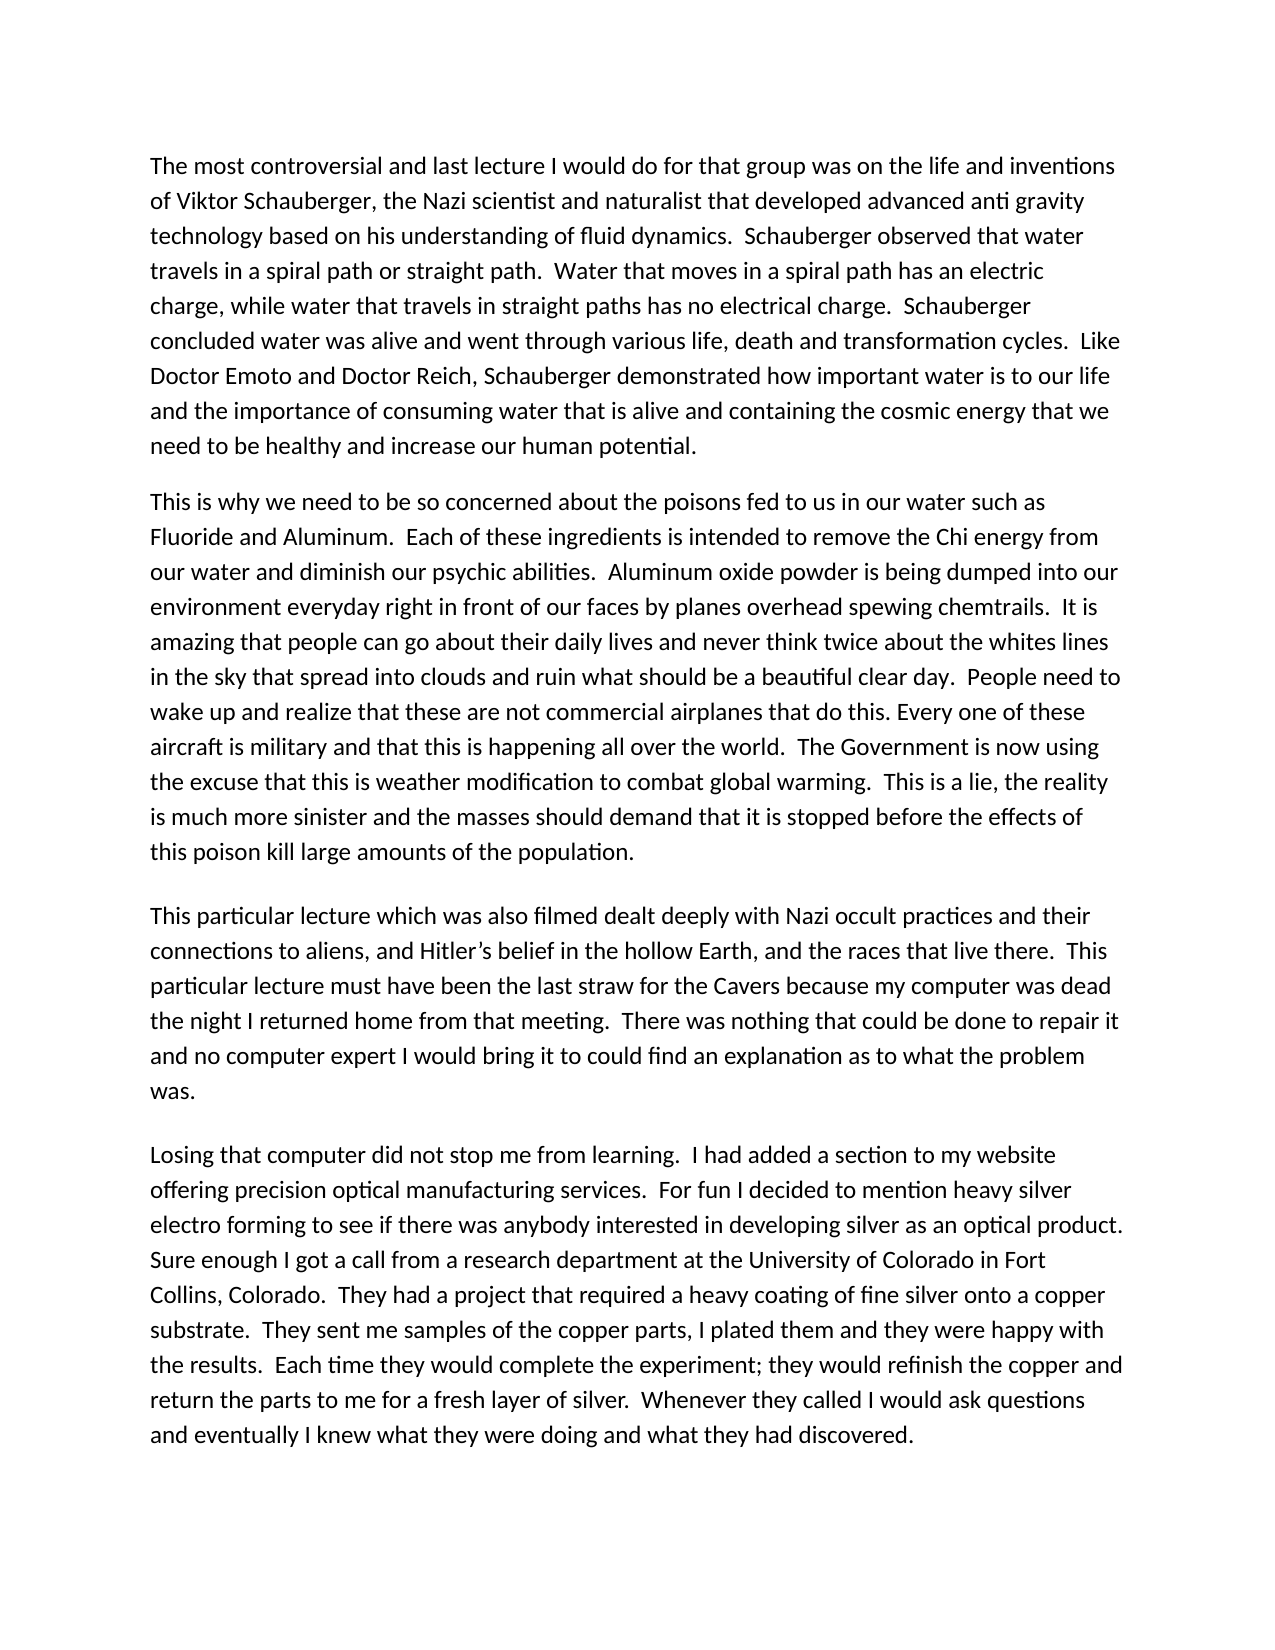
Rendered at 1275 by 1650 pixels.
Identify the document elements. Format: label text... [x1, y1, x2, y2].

subtitle This particular lecture which was also filmed dealt deeply with Nazi occult practices and their connections to aliens, and Hitler’s belief in the hollow Earth, and the races that live there. This particular lecture must have been the last straw for the Cavers because my computer was dead the night I returned home from that meeting. There was nothing that could be done to repair it and no computer expert I would bring it to could find an explanation as to what the problem was. [150, 900, 1125, 1106]
text This is why we need to be so concerned about the poisons fed to us in our water such as Fluoride and Aluminum. Each of these ingredients is intended to remove the Chi energy from our water and diminish our psychic abilities. Aluminum oxide powder is being dumped into our environment everyday right in front of our faces by planes overhead spewing chemtrails. It is amazing that people can go about their daily lives and never think twice about the whites lines in the sky that spread into clouds and ruin what should be a beautiful clear day. People need to wake up and realize that these are not commercial airplanes that do this. Every one of these aircraft is military and that this is happening all over the world. The Government is now using the excuse that this is weather modification to combat global warming. This is a lie, the reality is much more sinister and the masses should demand that it is stopped before the effects of this poison kill large amounts of the population. [150, 486, 1125, 866]
subtitle Losing that computer did not stop me from learning. I had added a section to my website offering precision optical manufacturing services. For fun I decided to mention heavy silver electro forming to see if there was anybody interested in developing silver as an optical product. Sure enough I got a call from a research department at the University of Colorado in Fort Collins, Colorado. They had a project that required a heavy coating of fine silver onto a copper substrate. They sent me samples of the copper parts, I plated them and they were happy with the results. Each time they would complete the experiment; they would refinish the copper and return the parts to me for a fresh layer of silver. Whenever they called I would ask questions and eventually I knew what they were doing and what they had discovered. [150, 1139, 1125, 1450]
text The most controversial and last lecture I would do for that group was on the life and inventions of Viktor Schauberger, the Nazi scientist and naturalist that developed advanced anti gravity technology based on his understanding of fluid dynamics. Schauberger observed that water travels in a spiral path or straight path. Water that moves in a spiral path has an electric charge, while water that travels in straight paths has no electrical charge. Schauberger concluded water was alive and went through various life, death and transformation cycles. Like Doctor Emoto and Doctor Reich, Schauberger demonstrated how important water is to our life and the importance of consuming water that is alive and containing the cosmic energy that we need to be healthy and increase our human potential. [150, 150, 1125, 461]
